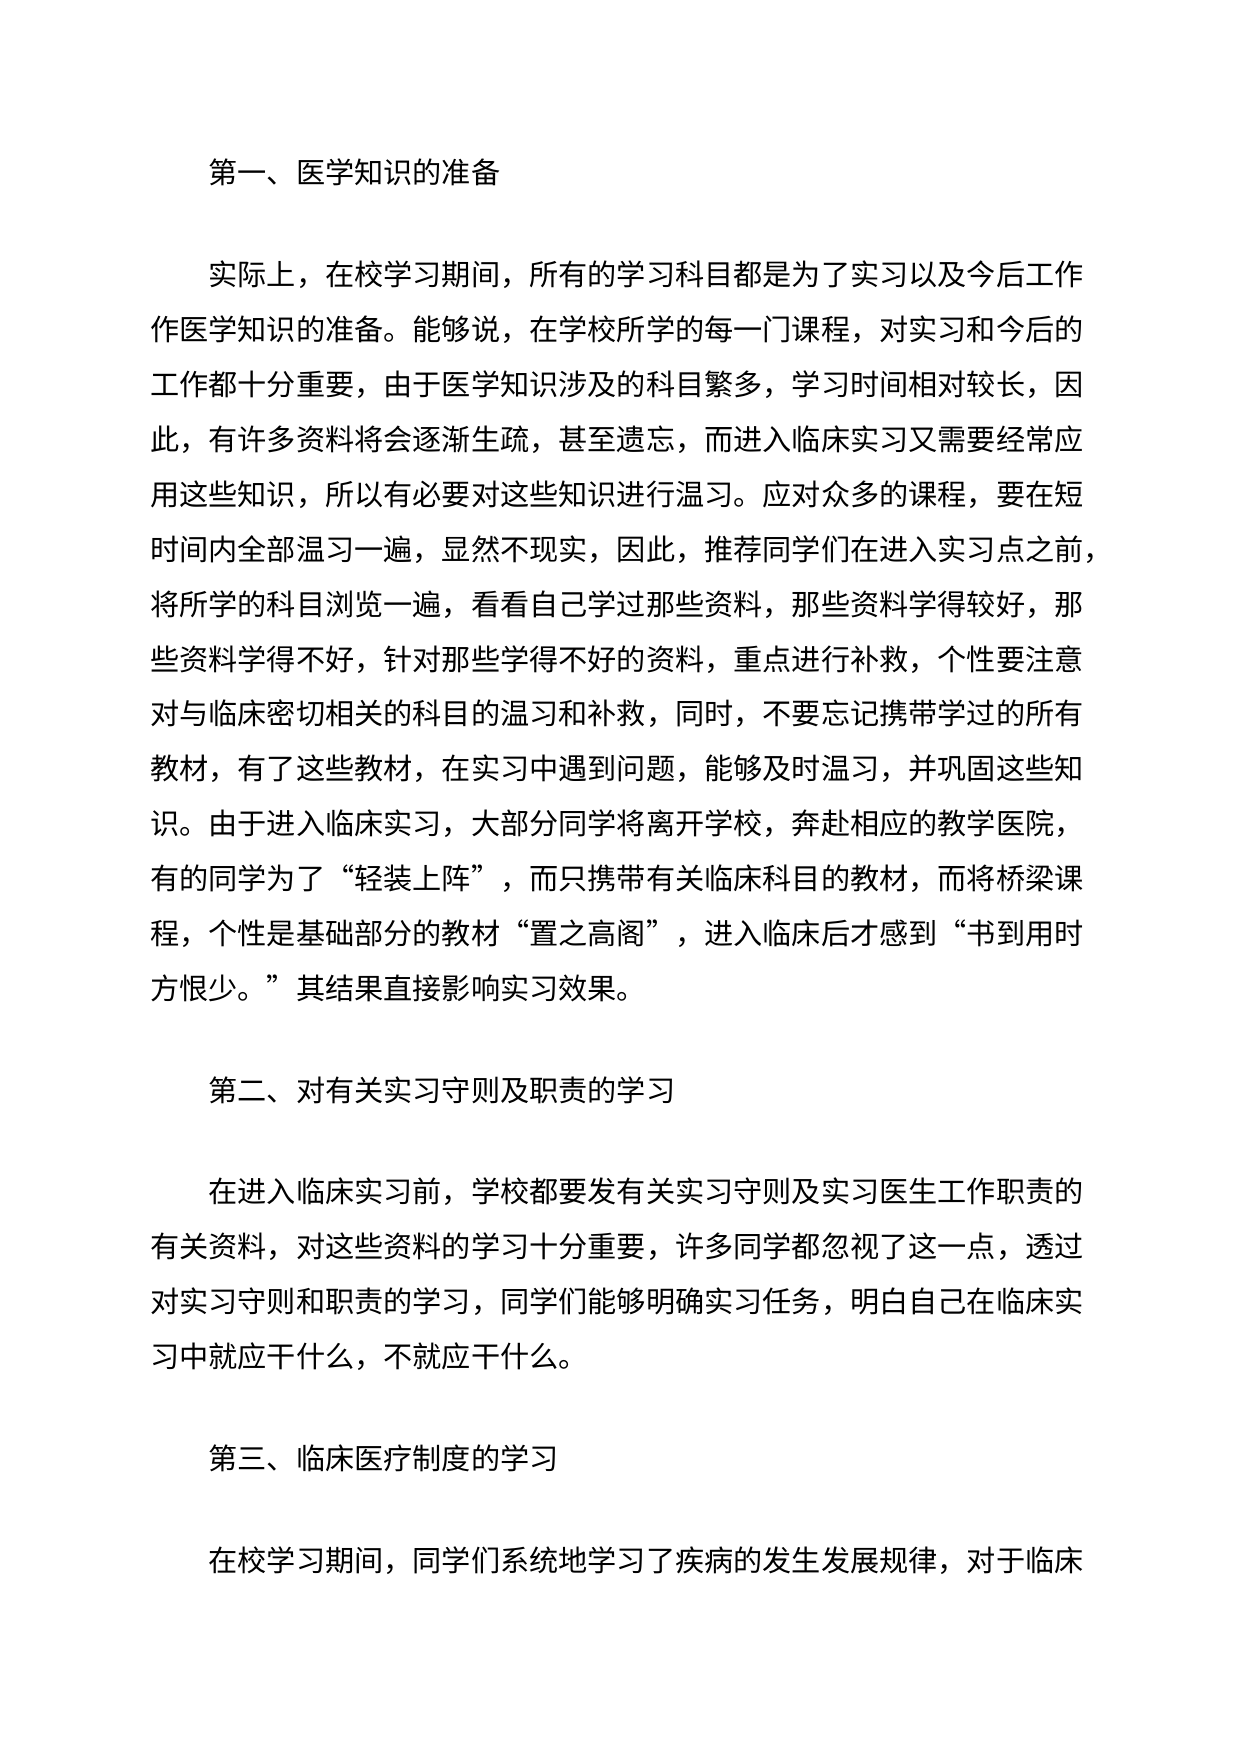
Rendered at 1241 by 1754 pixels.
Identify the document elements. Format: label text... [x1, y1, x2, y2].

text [150, 1537, 1090, 1579]
text 实际上，在校学习期间，所有的学习科目都是为了实习以及今后工作作医学知识的准备。能够说，在学校所学的每一门课程，对实习和今后的工作都十分重要，由于医学知识涉及的科目繁多，学习时间相对较长，因此，有许多资料将会逐渐生疏，甚至遗忘，而进入临床实习又需要经常应用这些知识，所以有必要对这些知识进行温习。应对众多的课程，要在短时间内全部温习一遍，显然不现实，因此，推荐同学们在进入实习点之前，将所学的科目浏览一遍，看看自己学过那些资料，那些资料学得较好，那些资料学得不好，针对那些学得不好的资料，重点进行补救，个性要注意对与临床密切相关的科目的温习和补救，同时，不要忘记携带学过的所有教材，有了这些教材，在实习中遇到问题，能够及时温习，并巩固这些知识。由于进入临床实习，大部分同学将离开学校，奔赴相应的教学医院，有的同学为了“轻装上阵”，而只携带有关临床科目的教材，而将桥梁课程，个性是基础部分的教材“置之高阁”，进入临床后才感到“书到用时方恨少。”其结果直接影响实习效果。 [150, 252, 1090, 1008]
text 在进入临床实习前，学校都要发有关实习守则及实习医生工作职责的有关资料，对这些资料的学习十分重要，许多同学都忽视了这一点，透过对实习守则和职责的学习，同学们能够明确实习任务，明白自己在临床实习中就应干什么，不就应干什么。 [150, 1169, 1090, 1376]
text 第三、临床医疗制度的学习 [150, 1435, 1090, 1478]
text 第二、对有关实习守则及职责的学习 [150, 1067, 1090, 1109]
text 第一、医学知识的准备 [150, 150, 1090, 192]
